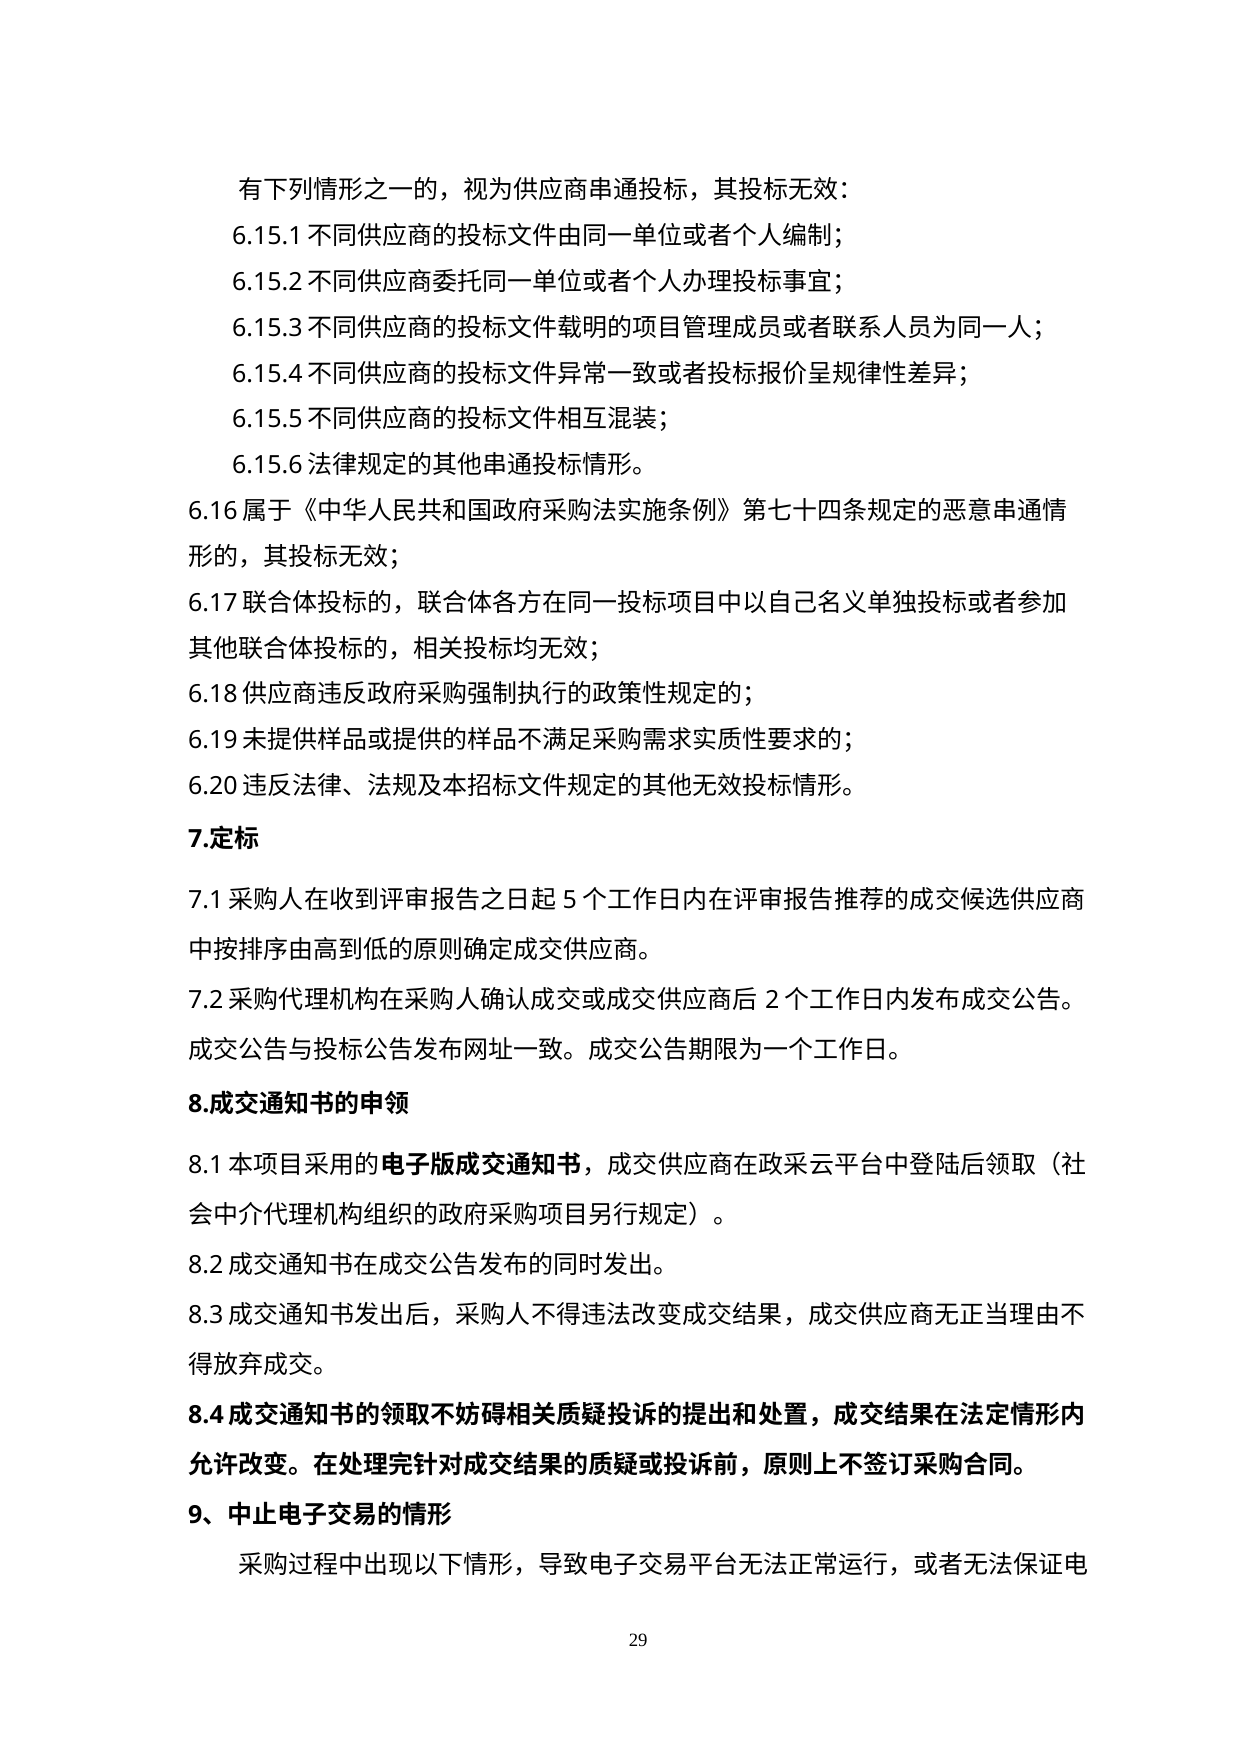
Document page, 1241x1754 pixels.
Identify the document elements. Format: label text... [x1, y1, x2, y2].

text 6.15.1不同供应商的投标文件由同一单位或者个人编制； [188, 208, 1088, 254]
text 7.定标 [188, 804, 1088, 869]
text 6.16属于《中华人民共和国政府采购法实施条例》第七十四条规定的恶意串通情形的，其投标无效； [188, 483, 1088, 574]
text 6.19未提供样品或提供的样品不满足采购需求实质性要求的； [188, 712, 1088, 758]
text 6.15.3不同供应商的投标文件载明的项目管理成员或者联系人员为同一人； [188, 299, 1088, 345]
text 8.3成交通知书发出后，采购人不得违法改变成交结果，成交供应商无正当理由不得放弃成交。 [188, 1284, 1088, 1384]
text 8.4成交通知书的领取不妨碍相关质疑投诉的提出和处置，成交结果在法定情形内允许改变。在处理完针对成交结果的质疑或投诉前，原则上不签订采购合同。 [188, 1384, 1088, 1484]
text 6.17联合体投标的，联合体各方在同一投标项目中以自己名义单独投标或者参加其他联合体投标的，相关投标均无效； [188, 574, 1088, 666]
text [188, 1534, 1088, 1584]
text 6.15.2不同供应商委托同一单位或者个人办理投标事宜； [188, 254, 1088, 299]
text 6.15.6法律规定的其他串通投标情形。 [188, 437, 1088, 483]
text 9、中止电子交易的情形 [188, 1484, 1088, 1534]
text 7.1采购人在收到评审报告之日起5个工作日内在评审报告推荐的成交候选供应商中按排序由高到低的原则确定成交供应商。 [188, 869, 1088, 969]
text 6.18供应商违反政府采购强制执行的政策性规定的； [188, 666, 1088, 712]
text 8.2成交通知书在成交公告发布的同时发出。 [188, 1234, 1088, 1284]
text 6.15.5不同供应商的投标文件相互混装； [188, 391, 1088, 437]
text 6.15.4不同供应商的投标文件异常一致或者投标报价呈规律性差异； [188, 345, 1088, 391]
text 6.20违反法律、法规及本招标文件规定的其他无效投标情形。 [188, 758, 1088, 804]
text 7.2采购代理机构在采购人确认成交或成交供应商后2个工作日内发布成交公告。成交公告与投标公告发布网址一致。成交公告期限为一个工作日。 [188, 969, 1088, 1069]
text 8.1本项目采用的电子版成交通知书，成交供应商在政采云平台中登陆后领取（社会中介代理机构组织的政府采购项目另行规定）。 [188, 1134, 1088, 1234]
text 有下列情形之一的，视为供应商串通投标，其投标无效： [188, 162, 1088, 208]
text 8.成交通知书的申领 [188, 1069, 1088, 1134]
